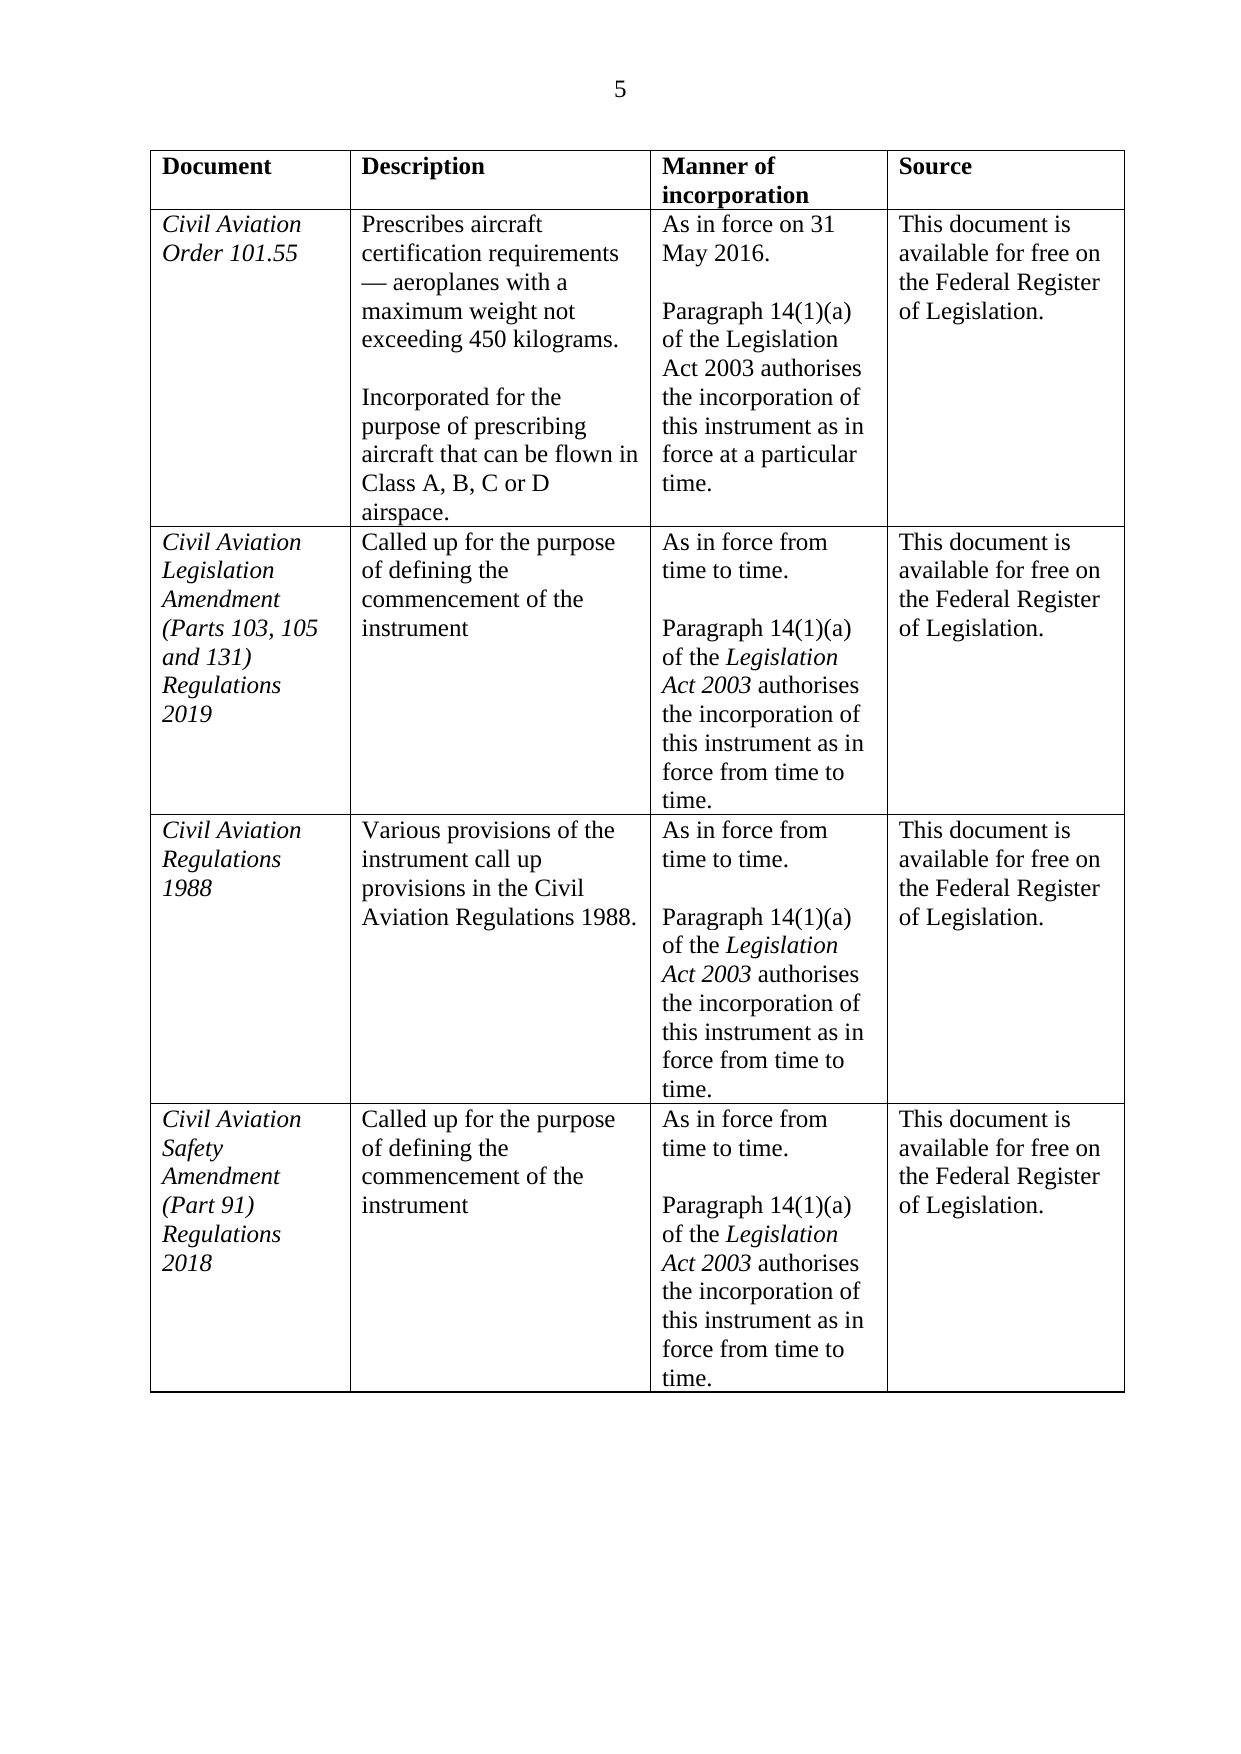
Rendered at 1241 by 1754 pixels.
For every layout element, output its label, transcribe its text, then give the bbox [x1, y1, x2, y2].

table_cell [888, 1104, 1124, 1391]
table_cell Civil Aviation Legislation Amendment (Parts 103, 105 and 131) Regulations 2019 [151, 527, 350, 814]
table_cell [888, 210, 1124, 526]
table_cell Called up for the purpose of defining the commencement of the instrument [351, 527, 650, 814]
table_cell Civil Aviation Order 101.55 [151, 210, 350, 526]
table_cell Civil Aviation Safety Amendment (Part 91) Regulations 2018 [151, 1104, 350, 1391]
table_cell Prescribes aircraft certification requirements — aeroplanes with a maximum weight not exceeding 450 kilograms. Incorporated for the purpose of prescribing aircraft that can be flown in Class A, B, C or D airspace. [351, 210, 650, 526]
table_cell Called up for the purpose of defining the commencement of the instrument [351, 1104, 650, 1391]
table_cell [651, 1104, 887, 1391]
table_header Manner of incorporation [651, 151, 887, 208]
table_header Document [151, 151, 350, 208]
table_header Description [351, 151, 650, 208]
table_cell This document is available for free on the Federal Register of Legislation. [888, 815, 1124, 1103]
table_cell This document is available for free on the Federal Register of Legislation. [888, 527, 1124, 814]
table_cell As in force on 31 May 2016. Paragraph 14(1)(a) of the Legislation Act 2003 authorises the incorporation of this instrument as in force at a particular time. [651, 210, 887, 526]
table_header Source [888, 151, 1124, 208]
table_cell Various provisions of the instrument call up provisions in the Civil Aviation Regulations 1988. [351, 815, 650, 1103]
table_cell Civil Aviation Regulations 1988 [151, 815, 350, 1103]
